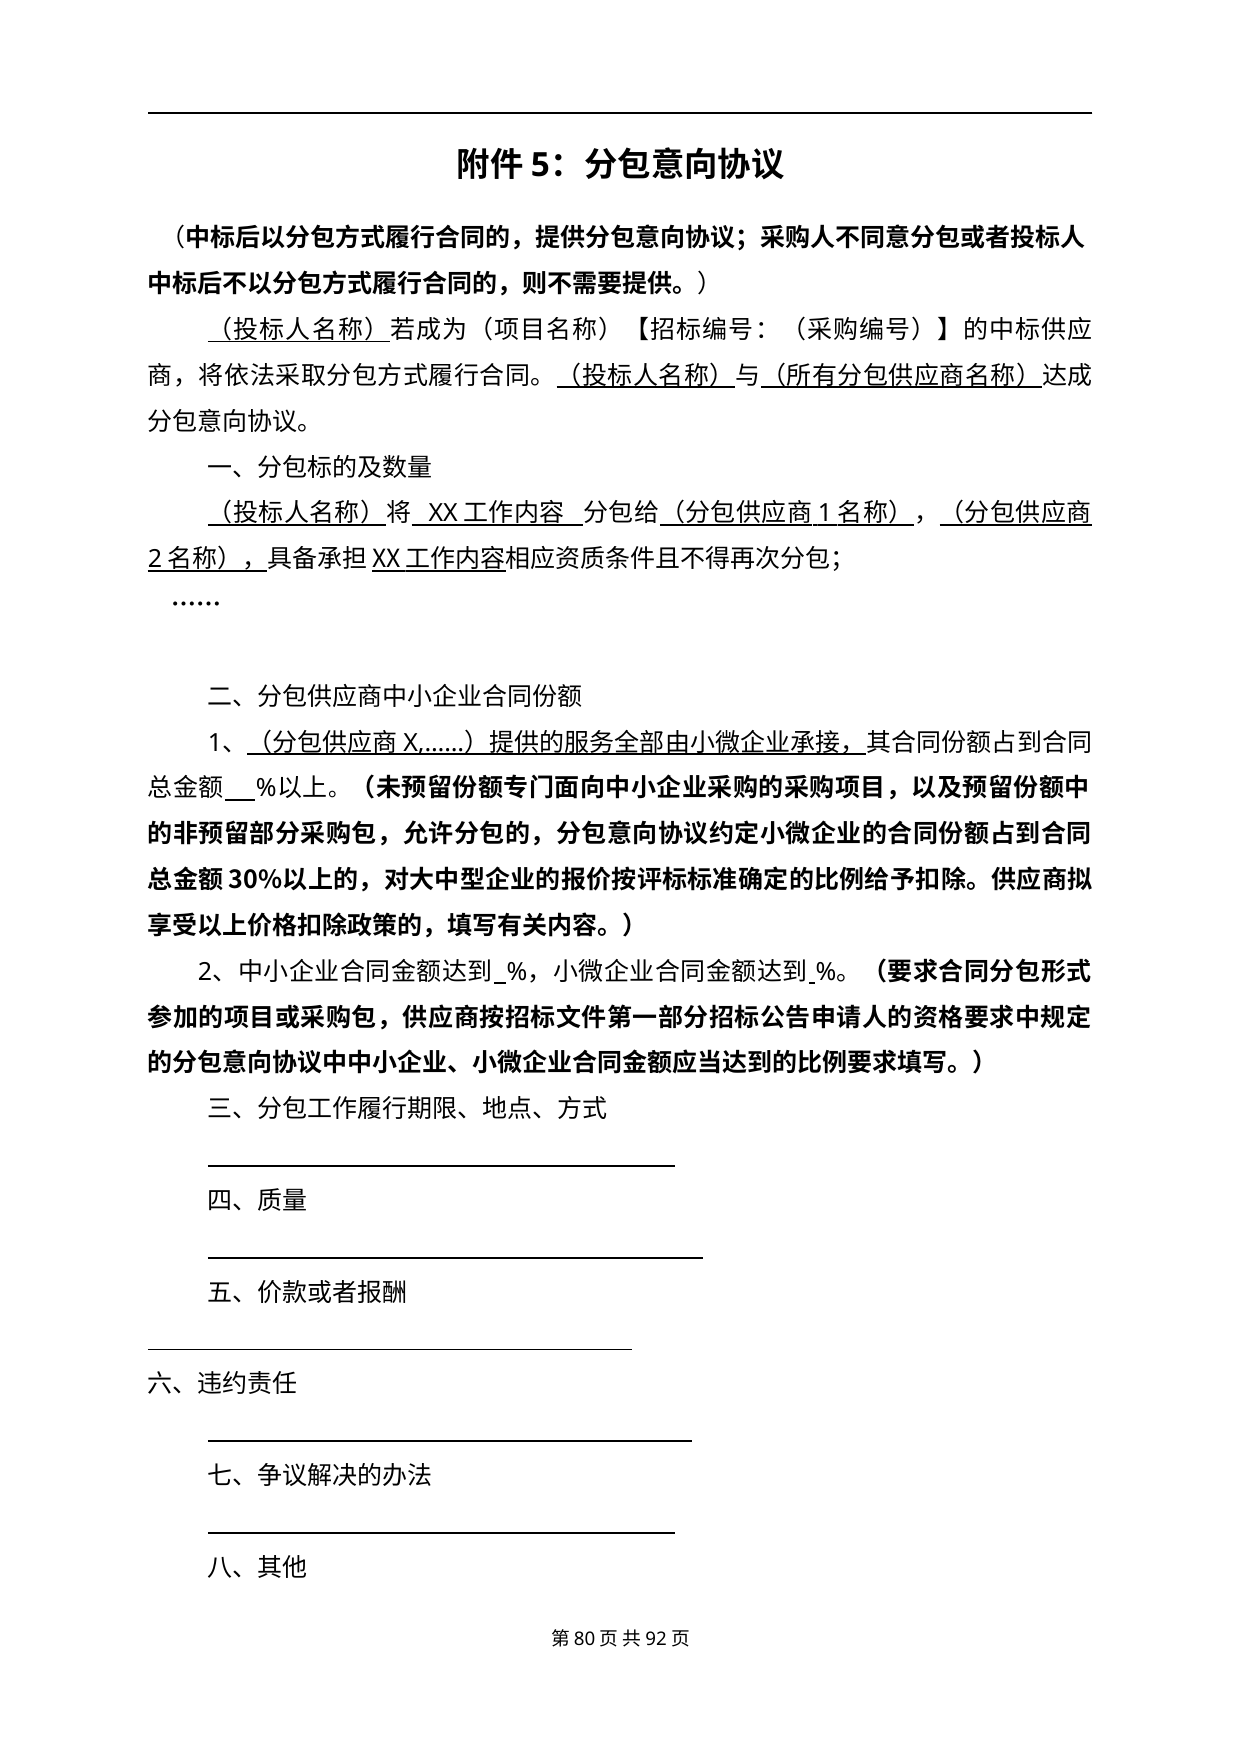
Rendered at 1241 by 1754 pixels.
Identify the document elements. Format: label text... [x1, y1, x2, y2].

text 八、其他 [148, 1539, 1092, 1585]
text 二、分包供应商中小企业合同份额 [148, 668, 1092, 714]
text 1、（分包供应商X,……）提供的服务全部由小微企业承接，其合同份额占到合同总金额 %以上。（未预留份额专门面向中小企业采购的采购项目，以及预留份额中的非预留部分采购包，允许分包的，分包意向协议约定小微企业的合同份额占到合同总金额30%以上的，对大中型企业的报价按评标标准确定的比例给予扣除。供应商拟享受以上价格扣除政策的，填写有关内容。） [148, 714, 1092, 943]
text （中标后以分包方式履行合同的，提供分包意向协议；采购人不同意分包或者投标人中标后不以分包方式履行合同的，则不需要提供。） [148, 210, 1092, 302]
text 七、争议解决的办法 [148, 1448, 1092, 1493]
text 附件5：分包意向协议 [148, 137, 1092, 186]
text 一、分包标的及数量 [148, 439, 1092, 485]
subtitle …… [148, 577, 1092, 623]
text （投标人名称）若成为（项目名称）【招标编号：（采购编号）】的中标供应商，将依法采取分包方式履行合同。（投标人名称）与（所有分包供应商名称）达成分包意向协议。 [148, 302, 1092, 439]
text 三、分包工作履行期限、地点、方式 [148, 1081, 1092, 1127]
text （投标人名称）将 XX工作内容 分包给（分包供应商1名称），（分包供应商2名称），具备承担XX工作内容相应资质条件且不得再次分包； [148, 485, 1092, 577]
text 六、违约责任 [148, 1356, 1092, 1402]
text 2、中小企业合同金额达到 %，小微企业合同金额达到 %。（要求合同分包形式参加的项目或采购包，供应商按招标文件第一部分招标公告申请人的资格要求中规定的分包意向协议中中小企业、小微企业合同金额应当达到的比例要求填写。） [148, 943, 1092, 1081]
text 四、质量 [148, 1173, 1092, 1218]
text 五、价款或者报酬 [148, 1264, 1092, 1310]
